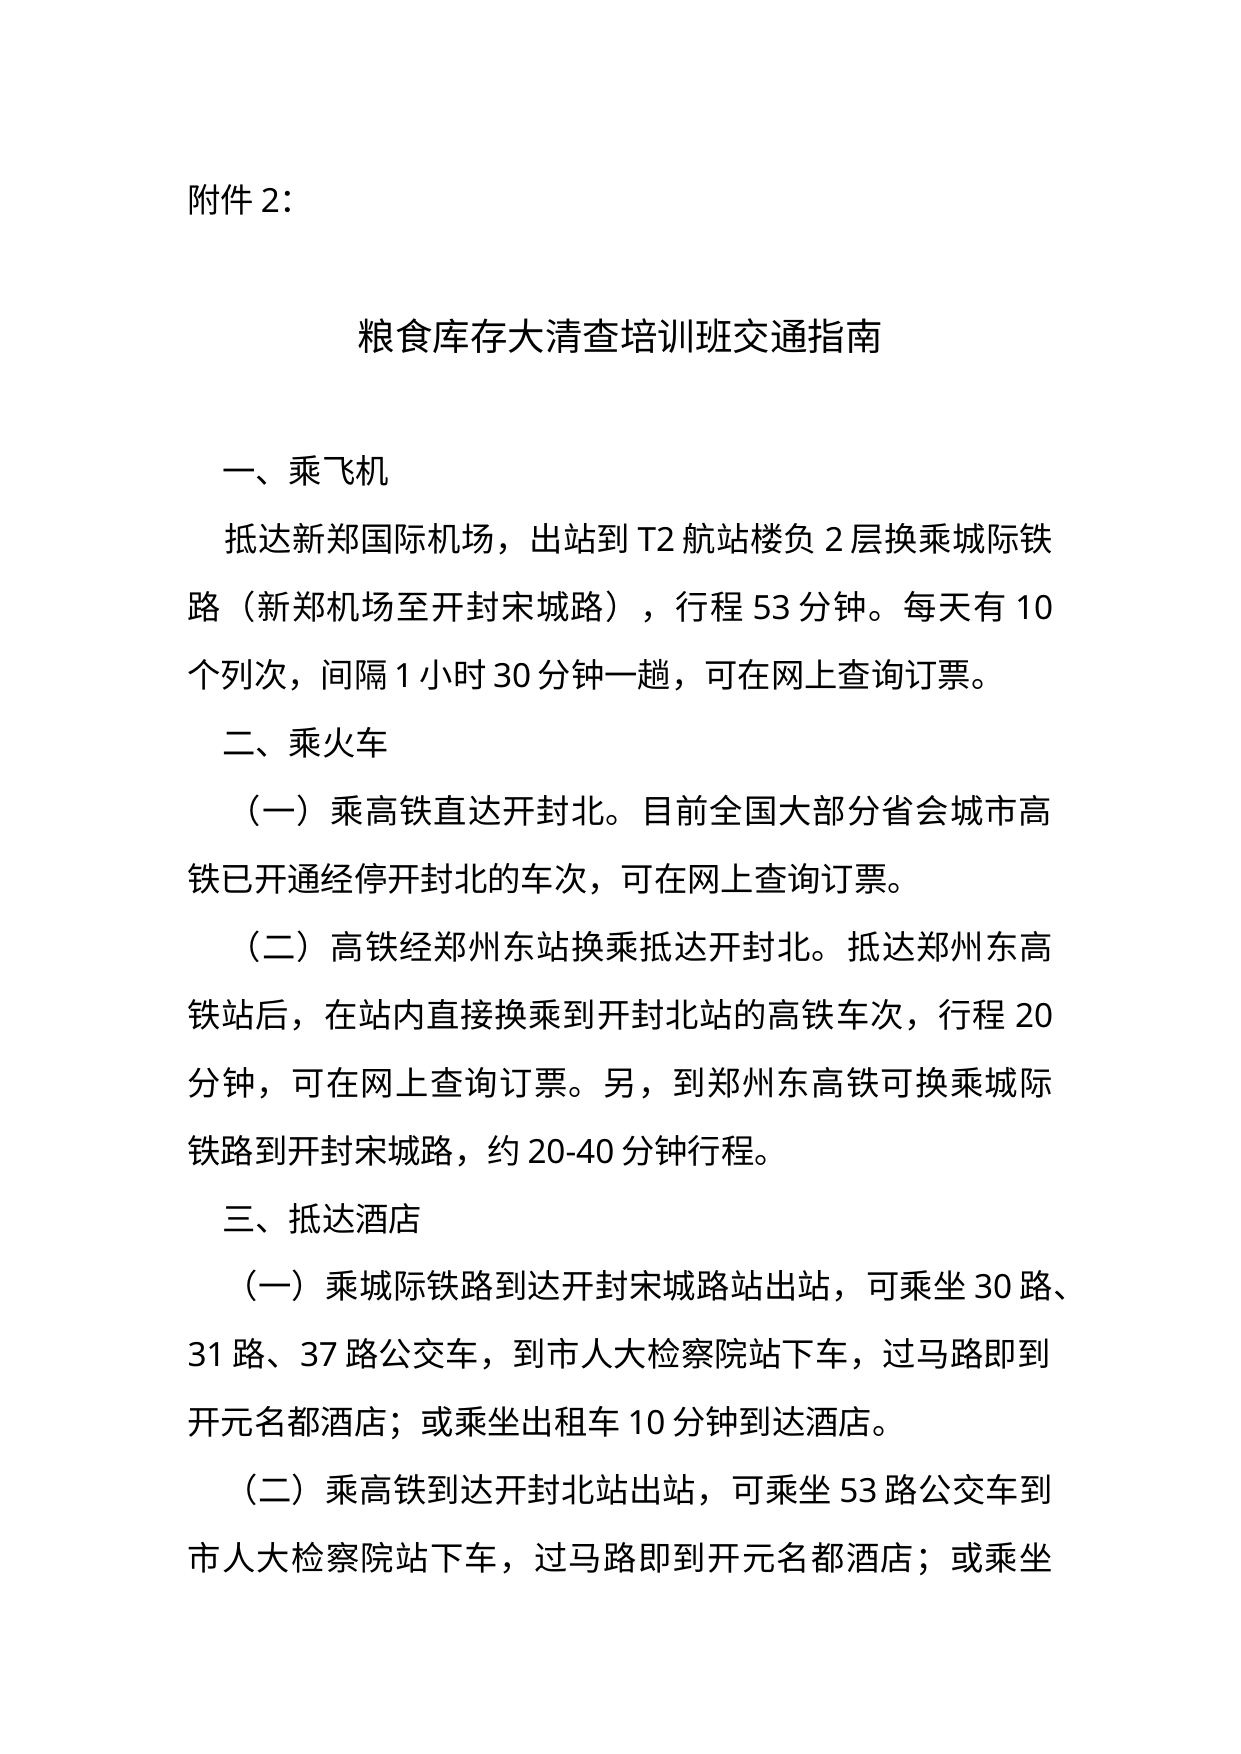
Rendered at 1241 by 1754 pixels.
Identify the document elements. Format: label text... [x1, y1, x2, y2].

text （二）高铁经郑州东站换乘抵达开封北。抵达郑州东高铁站后，在站内直接换乘到开封北站的高铁车次，行程20分钟，可在网上查询订票。另，到郑州东高铁可换乘城际铁路到开封宋城路，约20-40分钟行程。 [187, 911, 1053, 1183]
text 粮食库存大清查培训班交通指南 [187, 300, 1053, 368]
text （一）乘城际铁路到达开封宋城路站出站，可乘坐30路、31路、37路公交车，到市人大检察院站下车，过马路即到开元名都酒店；或乘坐出租车10分钟到达酒店。 [187, 1251, 1053, 1454]
text 抵达新郑国际机场，出站到T2航站楼负2层换乘城际铁路（新郑机场至开封宋城路），行程53分钟。每天有10个列次，间隔1小时30分钟一趟，可在网上查询订票。 [187, 503, 1053, 707]
text 附件2： [187, 164, 1053, 232]
text （一）乘高铁直达开封北。目前全国大部分省会城市高铁已开通经停开封北的车次，可在网上查询订票。 [187, 775, 1053, 911]
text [187, 1454, 1053, 1590]
text 二、乘火车 [187, 707, 1053, 775]
text 三、抵达酒店 [187, 1183, 1053, 1251]
text 一、乘飞机 [187, 436, 1053, 503]
